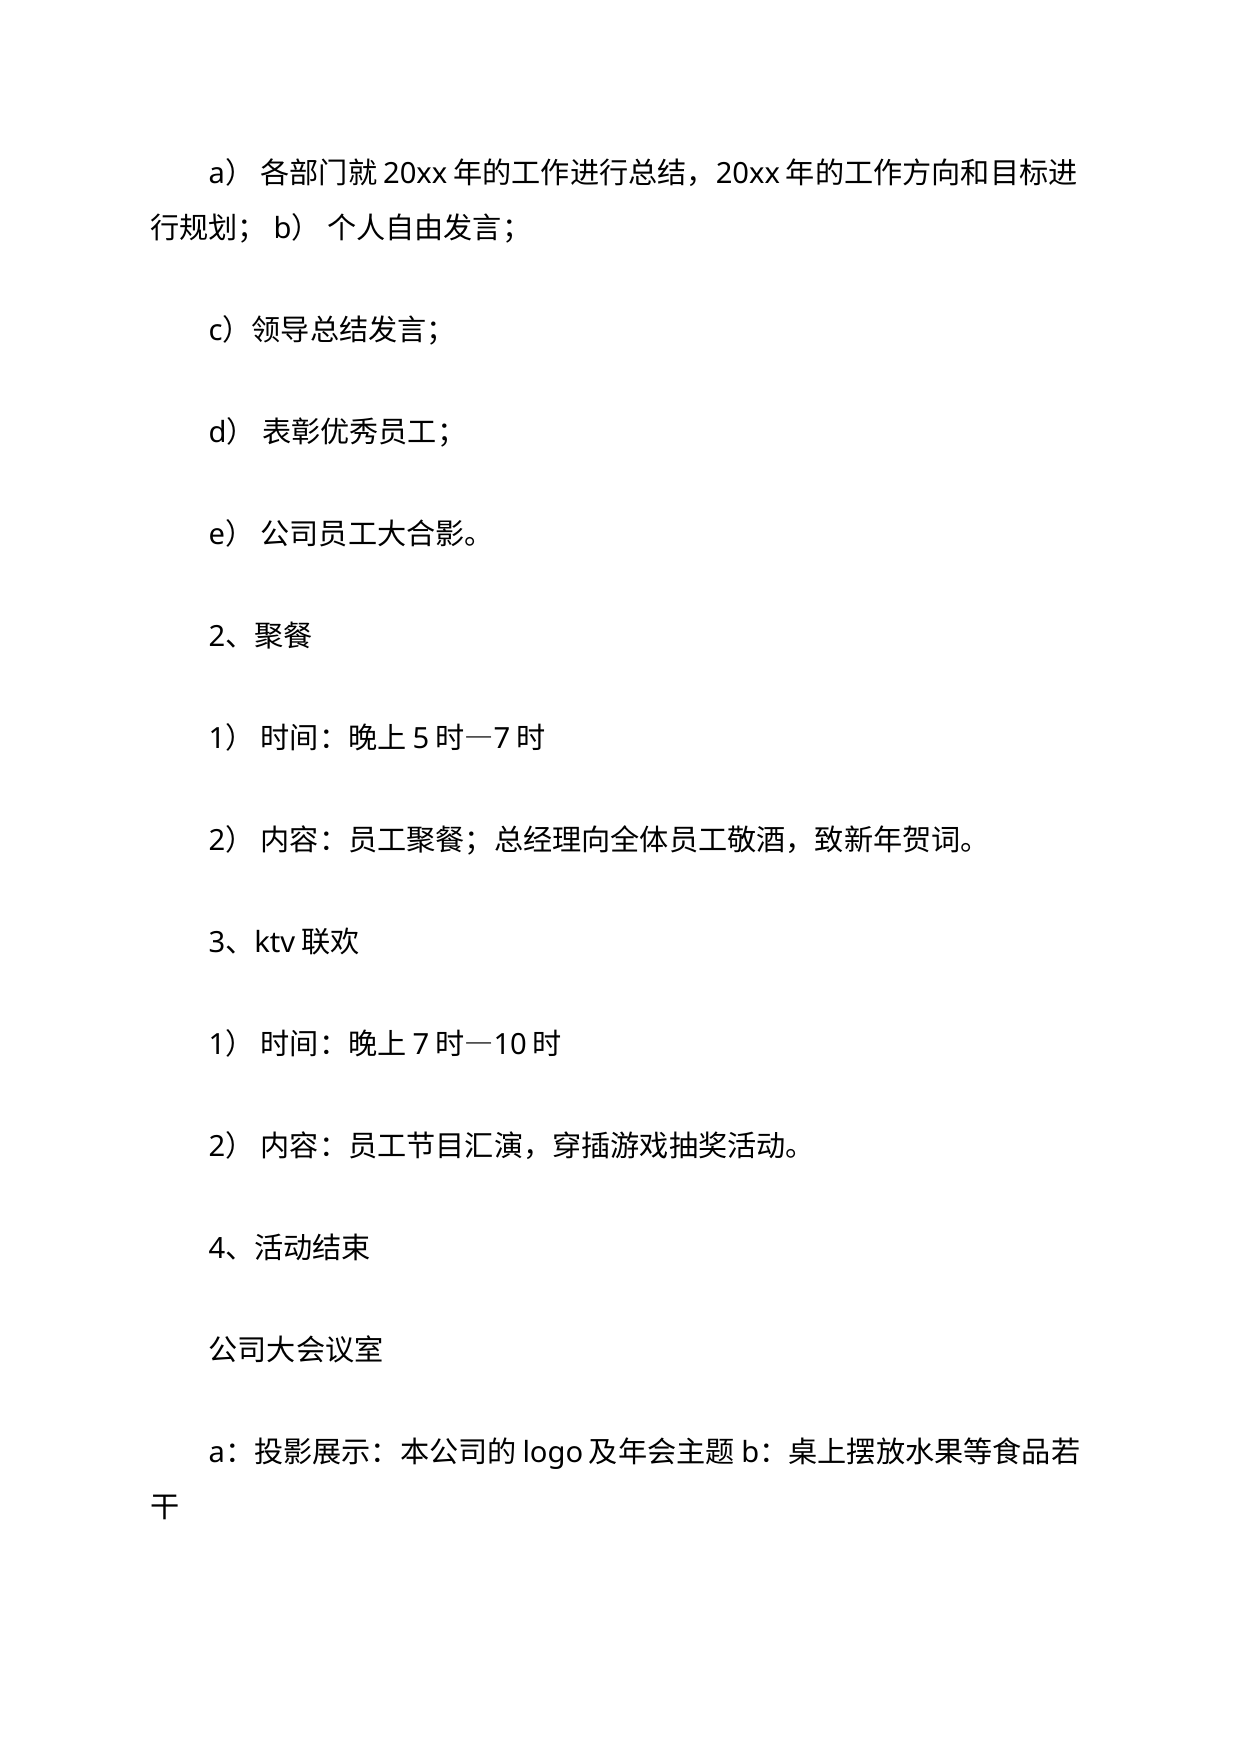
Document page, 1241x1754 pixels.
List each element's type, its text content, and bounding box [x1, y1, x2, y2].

text c）领导总结发言； [150, 307, 1090, 349]
text 公司大会议室 [150, 1327, 1090, 1369]
text a：投影展示：本公司的logo及年会主题 b：桌上摆放水果等食品若干 [150, 1428, 1090, 1526]
text 3、ktv联欢 [150, 919, 1090, 961]
text 2） 内容：员工聚餐；总经理向全体员工敬酒，致新年贺词。 [150, 817, 1090, 859]
text d） 表彰优秀员工； [150, 409, 1090, 451]
text a） 各部门就20xx年的工作进行总结，20xx年的工作方向和目标进行规划； b） 个人自由发言； [150, 150, 1090, 247]
text 2） 内容：员工节目汇演，穿插游戏抽奖活动。 [150, 1123, 1090, 1165]
text 2、聚餐 [150, 613, 1090, 655]
text e） 公司员工大合影。 [150, 511, 1090, 553]
text 4、活动结束 [150, 1225, 1090, 1267]
text 1） 时间：晚上7时—10时 [150, 1021, 1090, 1063]
text 1） 时间：晚上5时—7时 [150, 715, 1090, 757]
